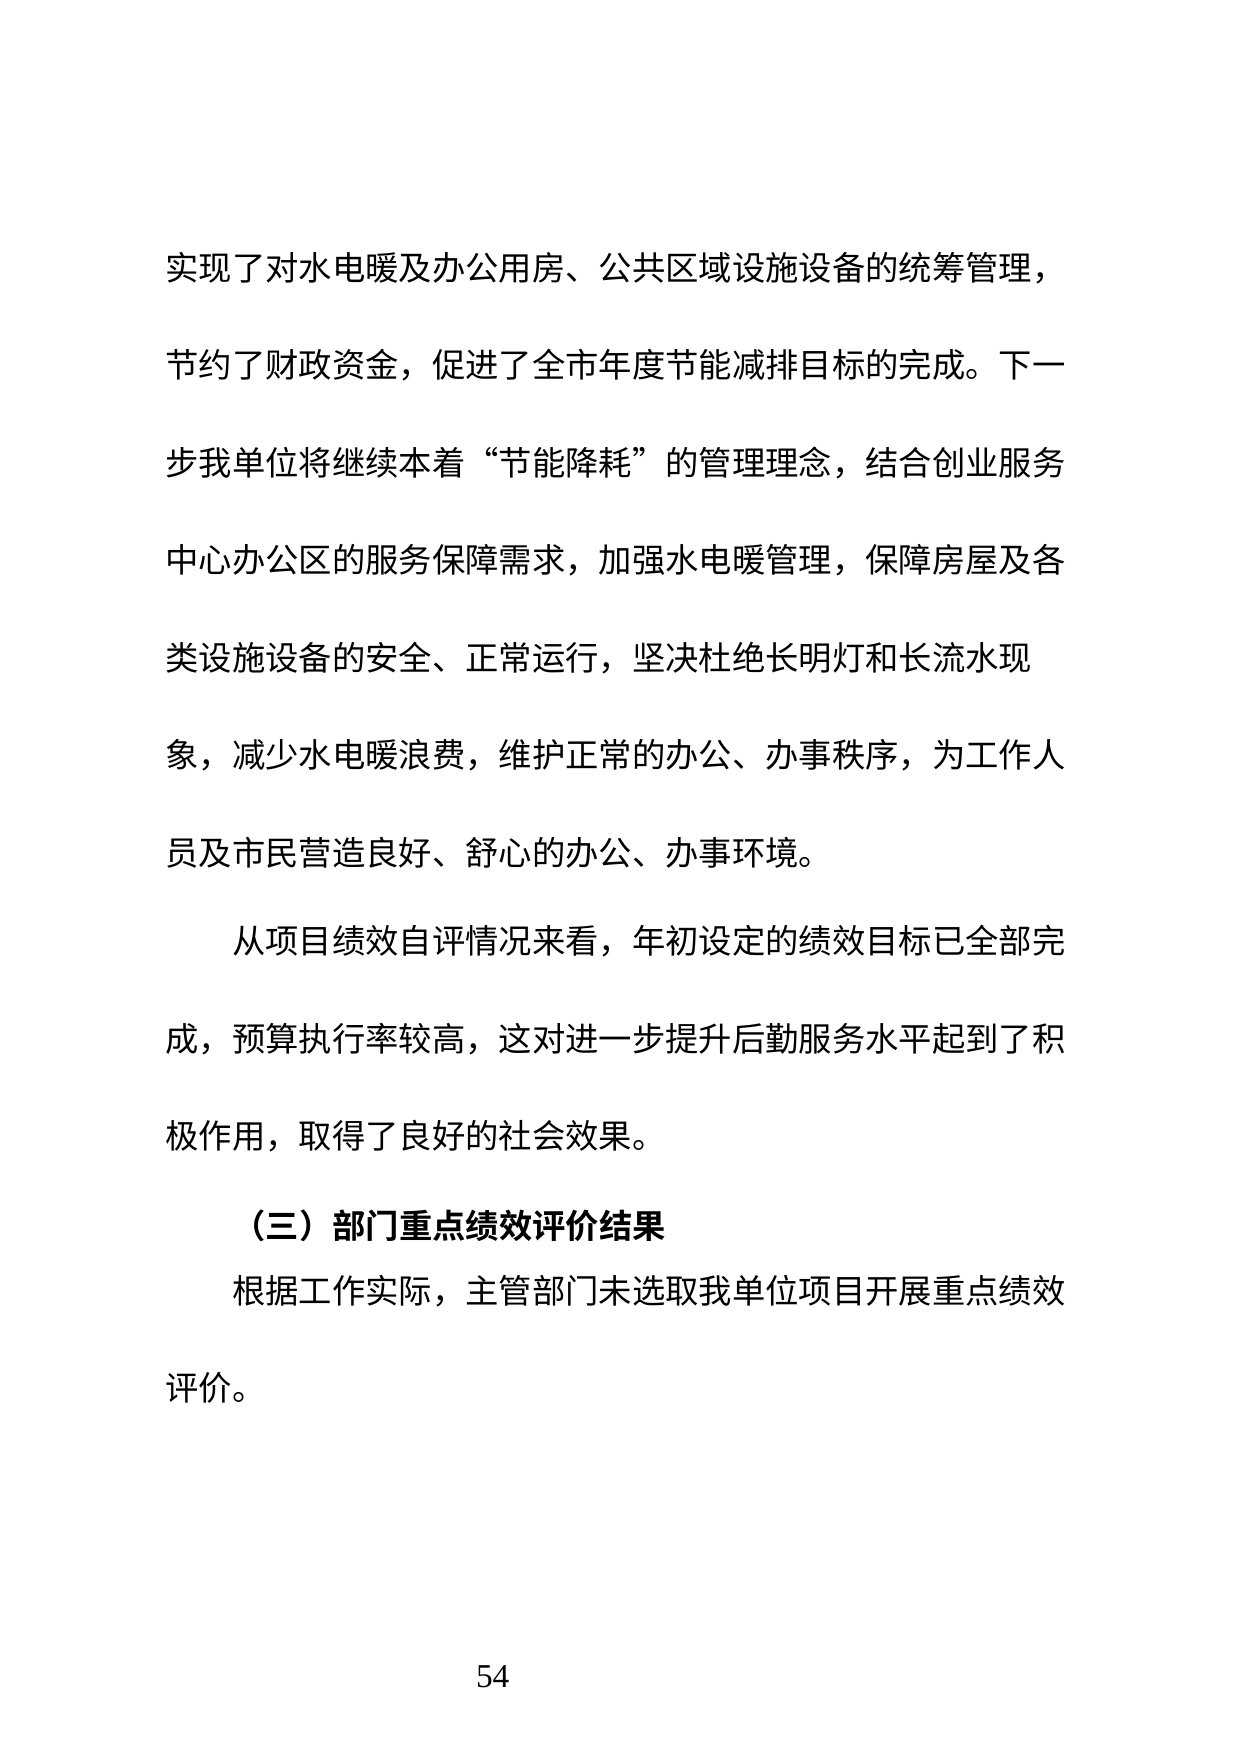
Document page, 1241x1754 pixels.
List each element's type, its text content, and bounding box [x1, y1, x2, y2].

text （三）部门重点绩效评价结果 [165, 1191, 1087, 1256]
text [165, 233, 1087, 883]
text 根据工作实际，主管部门未选取我单位项目开展重点绩效评价。 [165, 1256, 1087, 1418]
text 从项目绩效自评情况来看，年初设定的绩效目标已全部完成，预算执行率较高，这对进一步提升后勤服务水平起到了积极作用，取得了良好的社会效果。 [165, 907, 1087, 1167]
